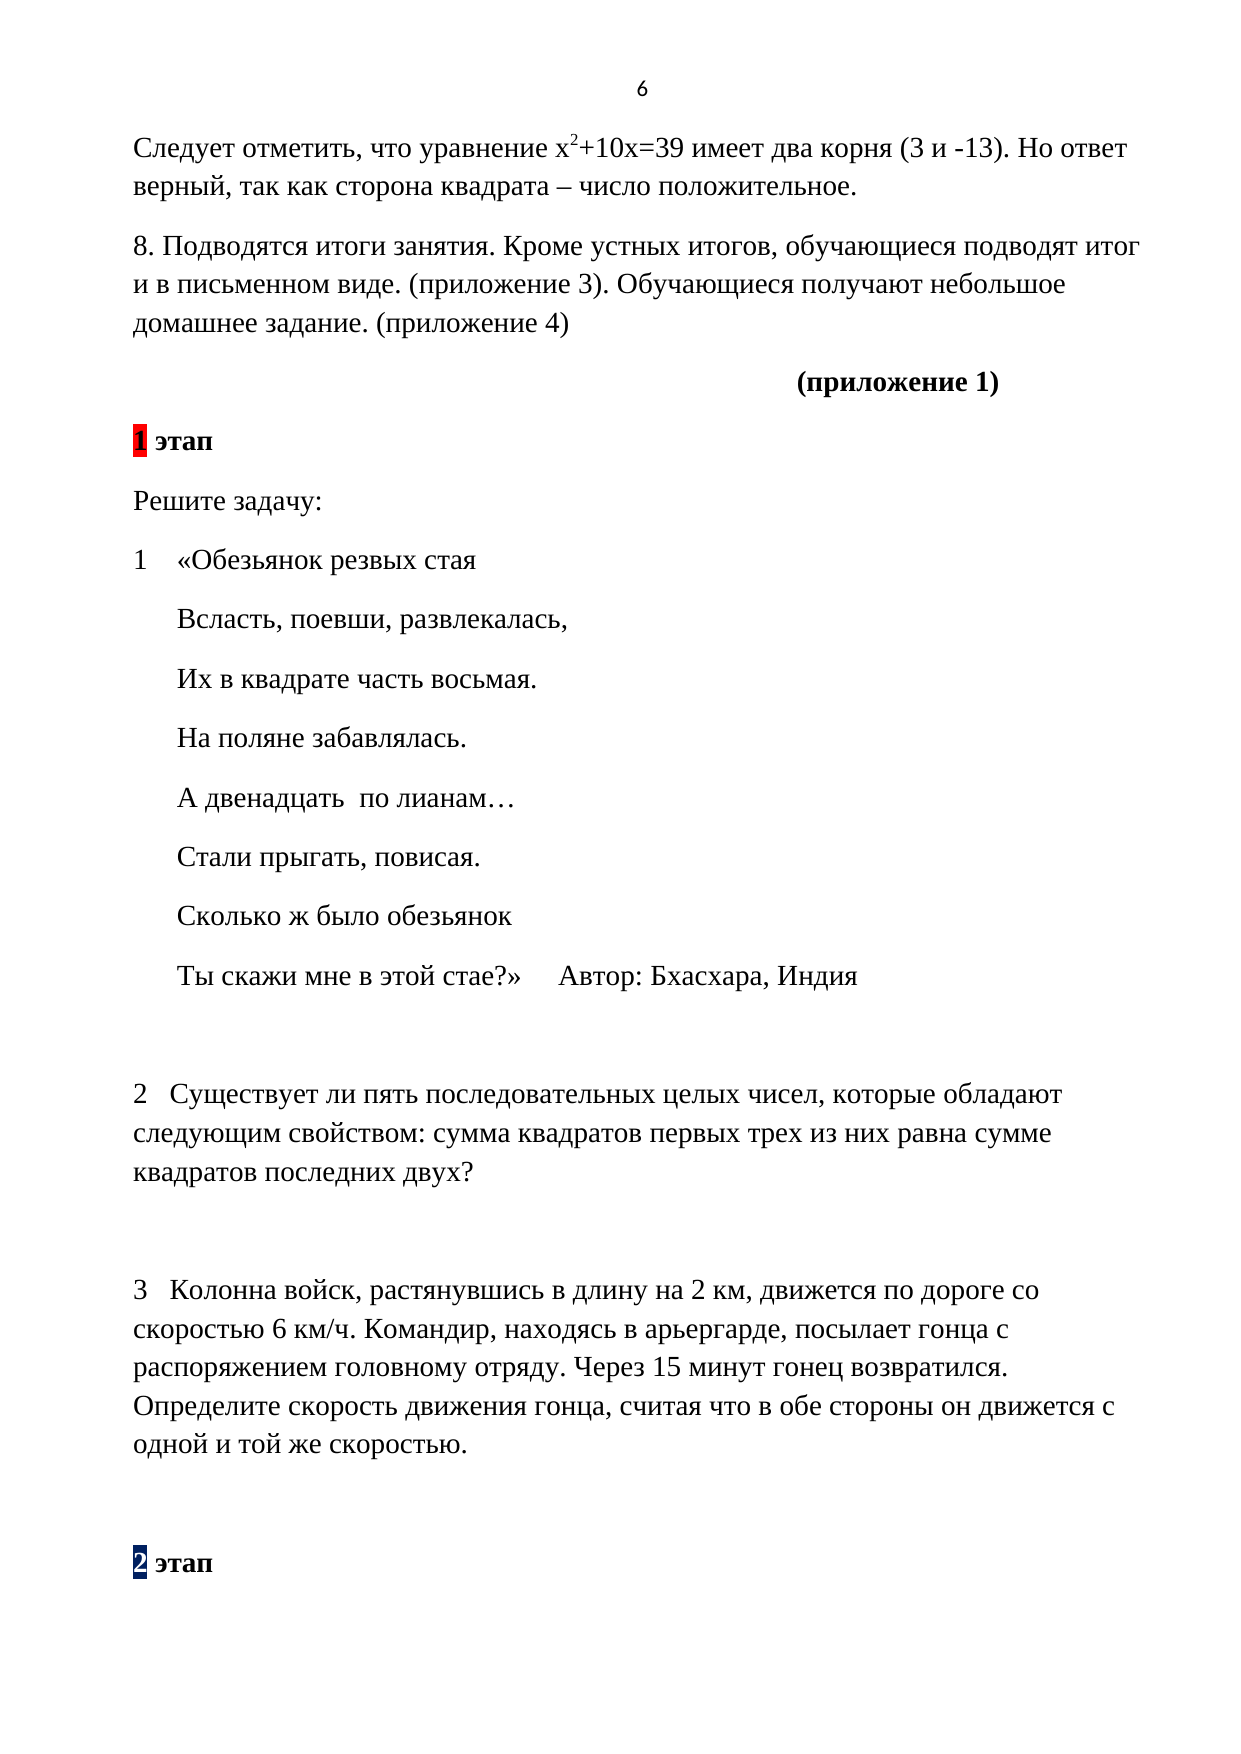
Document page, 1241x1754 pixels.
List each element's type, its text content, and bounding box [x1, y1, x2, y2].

text Решите задачу: [133, 483, 1152, 516]
text Всласть, поевши, развлекалась, [133, 602, 1152, 635]
text 3 Колонна войск, растянувшись в длину на 2 км, движется по дороге со скоростью 6 км/ч. Командир, находясь в арьергарде, посылает гонца с распоряжением головному отряду. Через 15 минут гонец возвратился. Определите скорость движения гонца, считая что в обе стороны он движется с одной и той же скоростью. [133, 1272, 1152, 1460]
text Сколько ж было обезьянок [133, 898, 1152, 932]
text 2 этап [147, 1545, 1152, 1579]
text Ты скажи мне в этой стае?» Автор: Бхасхара, Индия [133, 958, 1152, 991]
text Их в квадрате часть восьмая. [133, 661, 1152, 694]
text 1 «Обезьянок резвых стая [147, 542, 1152, 576]
text 2 Существует ли пять последовательных целых чисел, которые обладают следующим свойством: сумма квадратов первых трех из них равна сумме квадратов последних двух? [133, 1077, 1152, 1187]
text 8. Подводятся итоги занятия. Кроме устных итогов, обучающиеся подводят итог и в письменном виде. (приложение 3). Обучающиеся получают небольшое домашнее задание. (приложение 4) [133, 228, 1152, 338]
text На поляне забавлялась. [133, 720, 1152, 754]
text Следует отметить, что уравнение х2+10х=39 имеет два корня (3 и -13). Но ответ верный, так как сторона квадрата – число положительное. [133, 130, 1152, 202]
text (приложение 1) [133, 364, 1152, 398]
text 1 этап [133, 423, 1152, 457]
text Стали прыгать, повисая. [133, 839, 1152, 873]
text А двенадцать по лианам… [133, 780, 1152, 813]
